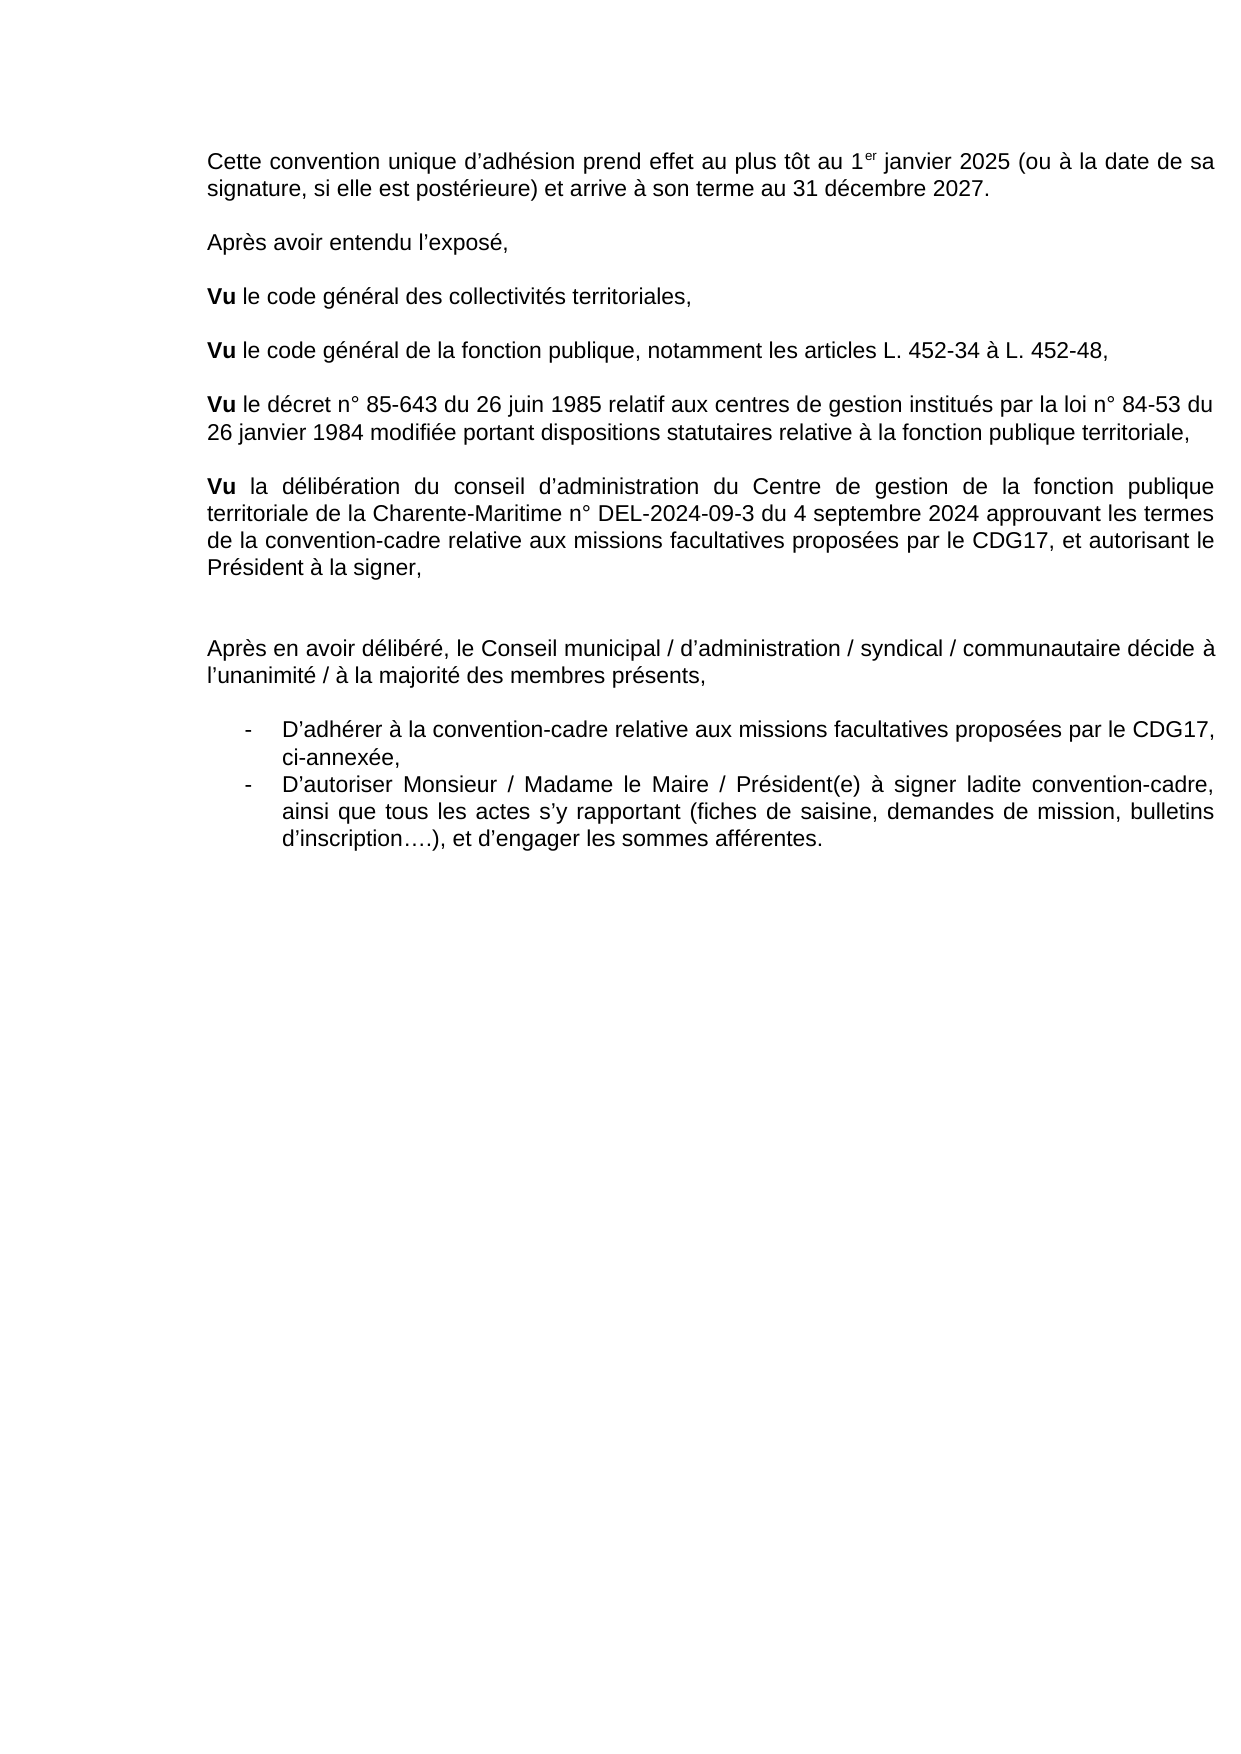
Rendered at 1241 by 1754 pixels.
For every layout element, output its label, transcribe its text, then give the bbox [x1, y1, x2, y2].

text Vu le code général de la fonction publique, notamment les articles L. 452-34 à L. 452-48, [207, 337, 1215, 364]
text Après avoir entendu l’exposé, [207, 229, 1215, 255]
text Cette convention unique d’adhésion prend effet au plus tôt au 1er janvier 2025 (ou à la date de sa signature, si elle est postérieure) et arrive à son terme au 31 décembre 2027. [207, 148, 1215, 201]
text Vu le décret n° 85-643 du 26 juin 1985 relatif aux centres de gestion institués par la loi n° 84-53 du 26 janvier 1984 modifiée portant dispositions statutaires relative à la fonction publique territoriale, [207, 391, 1215, 445]
text Après en avoir délibéré, le Conseil municipal / d’administration / syndical / communautaire décide à l’unanimité / à la majorité des membres présents, [207, 635, 1215, 689]
text Vu le code général des collectivités territoriales, [207, 283, 1215, 309]
text Vu la délibération du conseil d’administration du Centre de gestion de la fonction publique territoriale de la Charente-Maritime n° DEL-2024-09-3 du 4 septembre 2024 approuvant les termes de la convention-cadre relative aux missions facultatives proposées par le CDG17, et autorisant le Président à la signer, [207, 473, 1215, 580]
list D’adhérer à la convention-cadre relative aux missions facultatives proposées par le CDG17, ci-annexée, [244, 716, 1215, 770]
list D’autoriser Monsieur / Madame le Maire / Président(e) à signer ladite convention-cadre, ainsi que tous les actes s’y rapportant (fiches de saisine, demandes de mission, bulletins d’inscription….), et d’engager les sommes afférentes. [244, 771, 1215, 851]
